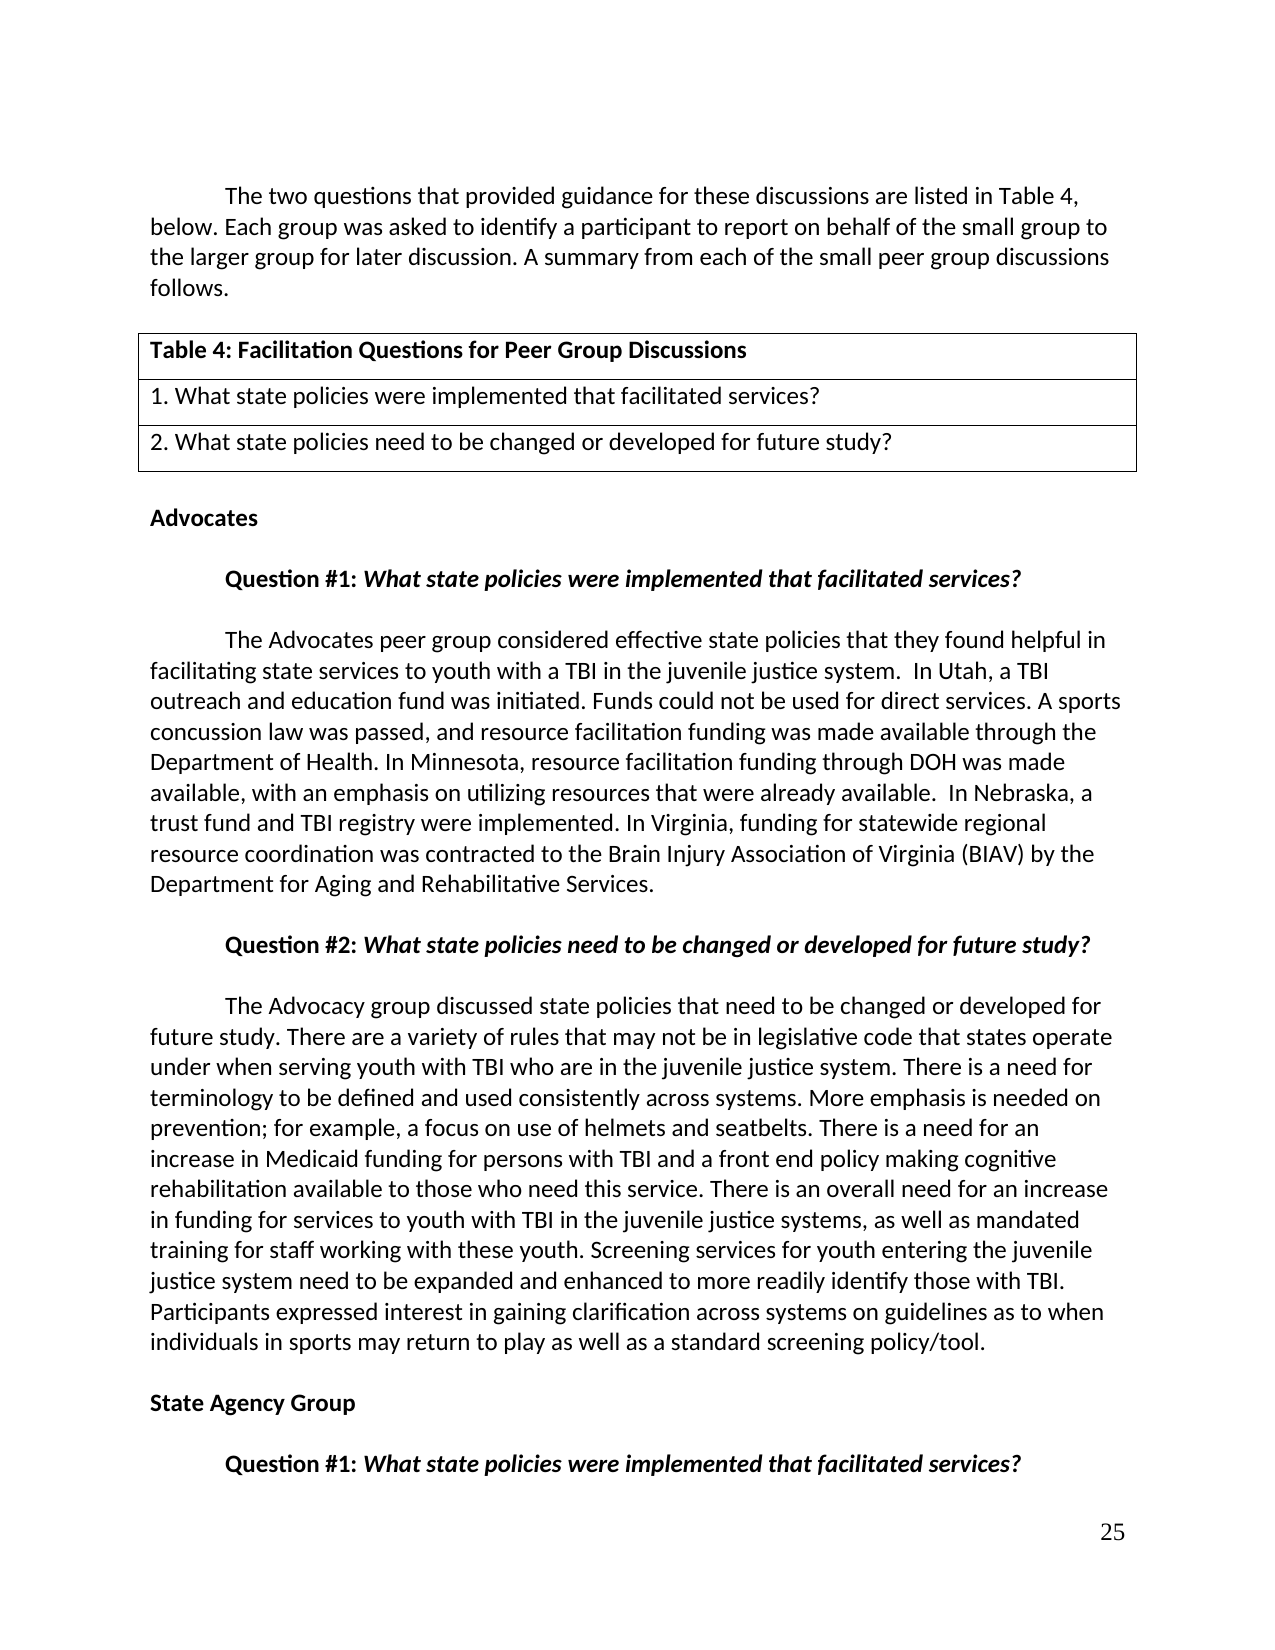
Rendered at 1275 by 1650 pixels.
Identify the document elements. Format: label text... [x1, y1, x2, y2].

text The Advocates peer group considered effective state policies that they found helpful in facilitating state services to youth with a TBI in the juvenile justice system. In Utah, a TBI outreach and education fund was initiated. Funds could not be used for direct services. A sports concussion law was passed, and resource facilitation funding was made available through the Department of Health. In Minnesota, resource facilitation funding through DOH was made available, with an emphasis on utilizing resources that were already available. In Nebraska, a trust fund and TBI registry were implemented. In Virginia, funding for statewide regional resource coordination was contracted to the Brain Injury Association of Virginia (BIAV) by the Department for Aging and Rehabilitative Services. [150, 624, 1125, 899]
text Question #2: What state policies need to be changed or developed for future study? [150, 929, 1125, 960]
table_cell 1. What state policies were implemented that facilitated services? [139, 380, 1136, 425]
table_header Table 4: Facilitation Questions for Peer Group Discussions [139, 334, 1136, 379]
text State Agency Group [150, 1387, 1125, 1418]
table_cell 2. What state policies need to be changed or developed for future study? [139, 426, 1136, 471]
text Question #1: What state policies were implemented that facilitated services? [150, 1448, 1125, 1479]
text The Advocacy group discussed state policies that need to be changed or developed for future study. There are a variety of rules that may not be in legislative code that states operate under when serving youth with TBI who are in the juvenile justice system. There is a need for terminology to be defined and used consistently across systems. More emphasis is needed on prevention; for example, a focus on use of helmets and seatbelts. There is a need for an increase in Medicaid funding for persons with TBI and a front end policy making cognitive rehabilitation available to those who need this service. There is an overall need for an increase in funding for services to youth with TBI in the juvenile justice systems, as well as mandated training for staff working with these youth. Screening services for youth entering the juvenile justice system need to be expanded and enhanced to more readily identify those with TBI. Participants expressed interest in gaining clarification across systems on guidelines as to when individuals in sports may return to play as well as a standard screening policy/tool. [150, 991, 1125, 1357]
text Question #1: What state policies were implemented that facilitated services? [150, 563, 1125, 594]
text The two questions that provided guidance for these discussions are listed in Table 4, below. Each group was asked to identify a participant to report on behalf of the small group to the larger group for later discussion. A summary from each of the small peer group discussions follows. [150, 181, 1125, 303]
text Advocates [150, 502, 1125, 533]
